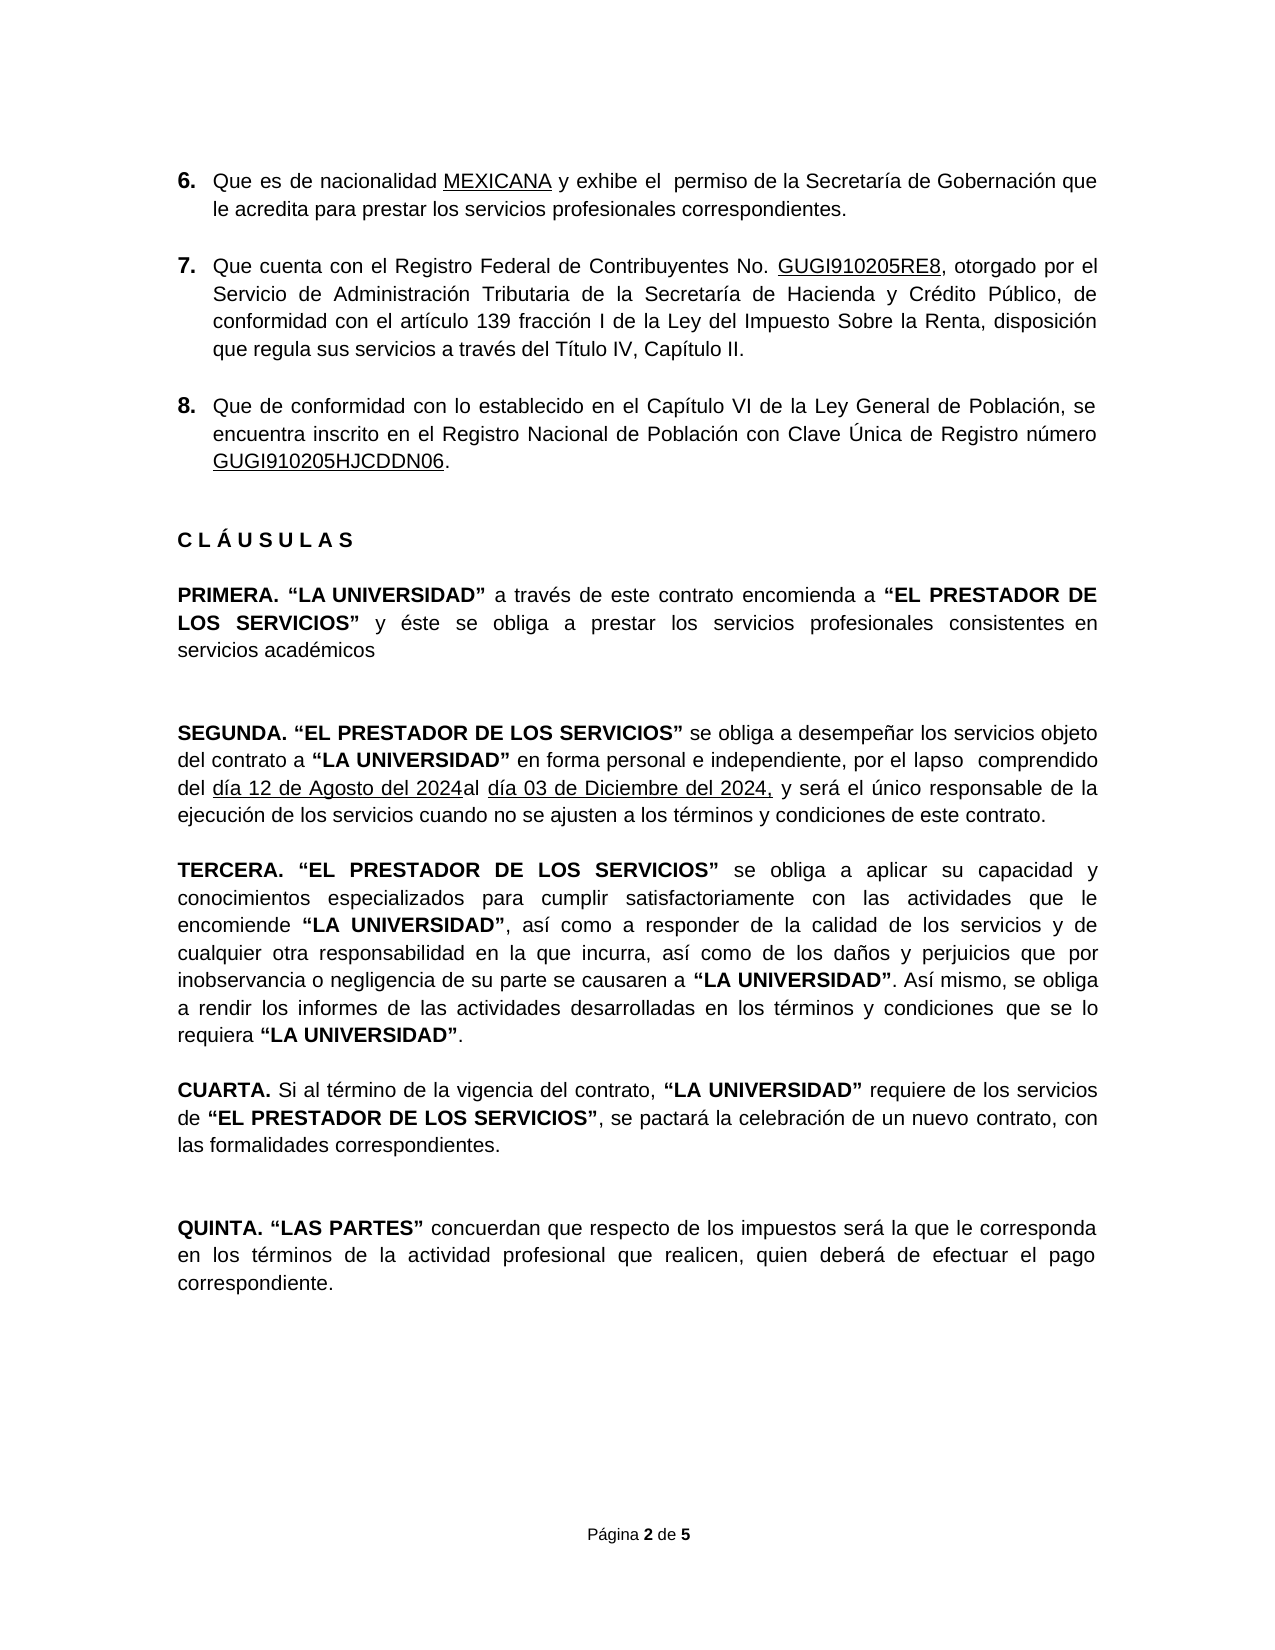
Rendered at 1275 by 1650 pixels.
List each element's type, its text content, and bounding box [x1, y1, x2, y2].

list Que de conformidad con lo establecido en el Capítulo VI de la Ley General de Población, se encuentra inscrito en el Registro Nacional de Población con Clave Única de Registro número GUGI910205HJCDDN06. [177, 392, 1098, 473]
text PRIMERA. “LA UNIVERSIDAD” a través de este contrato encomienda a “EL PRESTADOR DE LOS SERVICIOS” y éste se obliga a prestar los servicios profesionales consistentes en servicios académicos [177, 583, 1098, 662]
text TERCERA. “EL PRESTADOR DE LOS SERVICIOS” se obliga a aplicar su capacidad y conocimientos especializados para cumplir satisfactoriamente con las actividades que le encomiende “LA UNIVERSIDAD”, así como a responder de la calidad de los servicios y de cualquier otra responsabilidad en la que incurra, así como de los daños y perjuicios que por inobservancia o negligencia de su parte se causaren a “LA UNIVERSIDAD”. Así mismo, se obliga a rendir los informes de las actividades desarrolladas en los términos y condiciones que se lo requiera “LA UNIVERSIDAD”. [177, 858, 1098, 1047]
text QUINTA. “LAS PARTES” concuerdan que respecto de los impuestos será la que le corresponda en los términos de la actividad profesional que realicen, quien deberá de efectuar el pago correspondiente. [177, 1216, 1098, 1295]
text SEGUNDA. “EL PRESTADOR DE LOS SERVICIOS” se obliga a desempeñar los servicios objeto del contrato a “LA UNIVERSIDAD” en forma personal e independiente, por el lapso comprendido del día 12 de Agosto del 2024 al día 03 de Diciembre del 2024, y será el único responsable de la ejecución de los servicios cuando no se ajusten a los términos y condiciones de este contrato. [177, 721, 1098, 827]
list Que es de nacionalidad MEXICANA y exhibe el permiso de la Secretaría de Gobernación que le acredita para prestar los servicios profesionales correspondientes. [177, 167, 1098, 221]
subtitle C L Á U S U L A S [177, 528, 1098, 552]
list Que cuenta con el Registro Federal de Contribuyentes No. GUGI910205RE8, otorgado por el Servicio de Administración Tributaria de la Secretaría de Hacienda y Crédito Público, de conformidad con el artículo 139 fracción I de la Ley del Impuesto Sobre la Renta, disposición que regula sus servicios a través del Título IV, Capítulo II. [177, 252, 1098, 361]
text CUARTA. Si al término de la vigencia del contrato, “LA UNIVERSIDAD” requiere de los servicios de “EL PRESTADOR DE LOS SERVICIOS”, se pactará la celebración de un nuevo contrato, con las formalidades correspondientes. [177, 1078, 1098, 1157]
